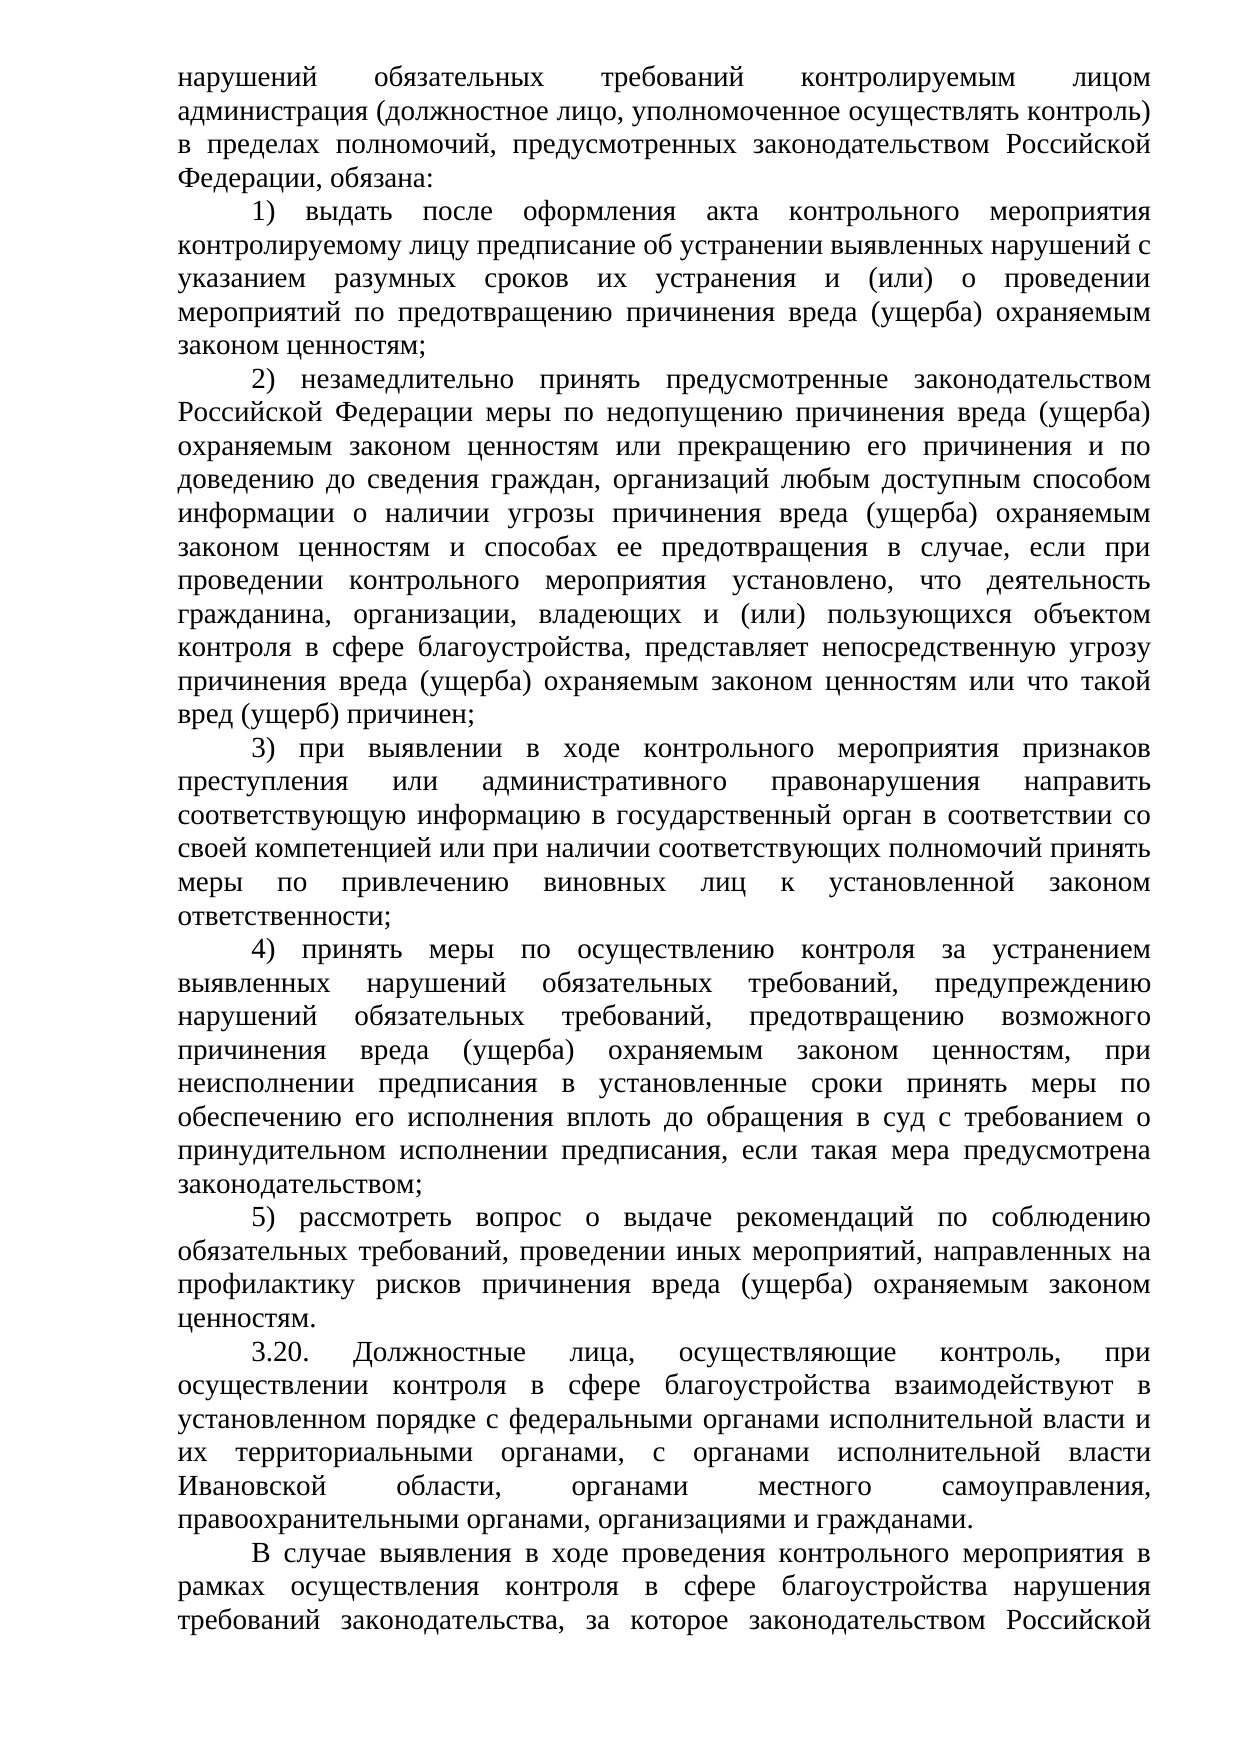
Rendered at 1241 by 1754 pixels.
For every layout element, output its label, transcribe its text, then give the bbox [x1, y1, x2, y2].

text 2) незамедлительно принять предусмотренные законодательством Российской Федерации меры по недопущению причинения вреда (ущерба) охраняемым законом ценностям или прекращению его причинения и по доведению до сведения граждан, организаций любым доступным способом информации о наличии угрозы причинения вреда (ущерба) охраняемым законом ценностям и способах ее предотвращения в случае, если при проведении контрольного мероприятия установлено, что деятельность гражданина, организации, владеющих и (или) пользующихся объектом контроля в сфере благоустройства, представляет непосредственную угрозу причинения вреда (ущерба) охраняемым законом ценностям или что такой вред (ущерб) причинен; [177, 361, 1152, 730]
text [177, 59, 1152, 193]
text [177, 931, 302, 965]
text 3) при выявлении в ходе контрольного мероприятия признаков преступления или административного правонарушения направить соответствующую информацию в государственный орган в соответствии со своей компетенцией или при наличии соответствующих полномочий принять меры по привлечению виновных лиц к установленной законом ответственности; [177, 730, 1152, 931]
text 1) выдать после оформления акта контрольного мероприятия контролируемому лицу предписание об устранении выявленных нарушений с указанием разумных сроков их устранения и (или) о проведении мероприятий по предотвращению причинения вреда (ущерба) охраняемым законом ценностям; [177, 193, 1152, 361]
text 3.20. Должностные лица, осуществляющие контроль, при осуществлении контроля в сфере благоустройства взаимодействуют в установленном порядке с федеральными органами исполнительной власти и их территориальными органами, с органами исполнительной власти Ивановской области, органами местного самоуправления, правоохранительными органами, организациями и гражданами. [177, 1334, 1152, 1535]
text 5) рассмотреть вопрос о выдаче рекомендаций по соблюдению обязательных требований, проведении иных мероприятий, направленных на профилактику рисков причинения вреда (ущерба) охраняемым законом ценностям. [177, 1199, 1152, 1334]
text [177, 1535, 1152, 1636]
